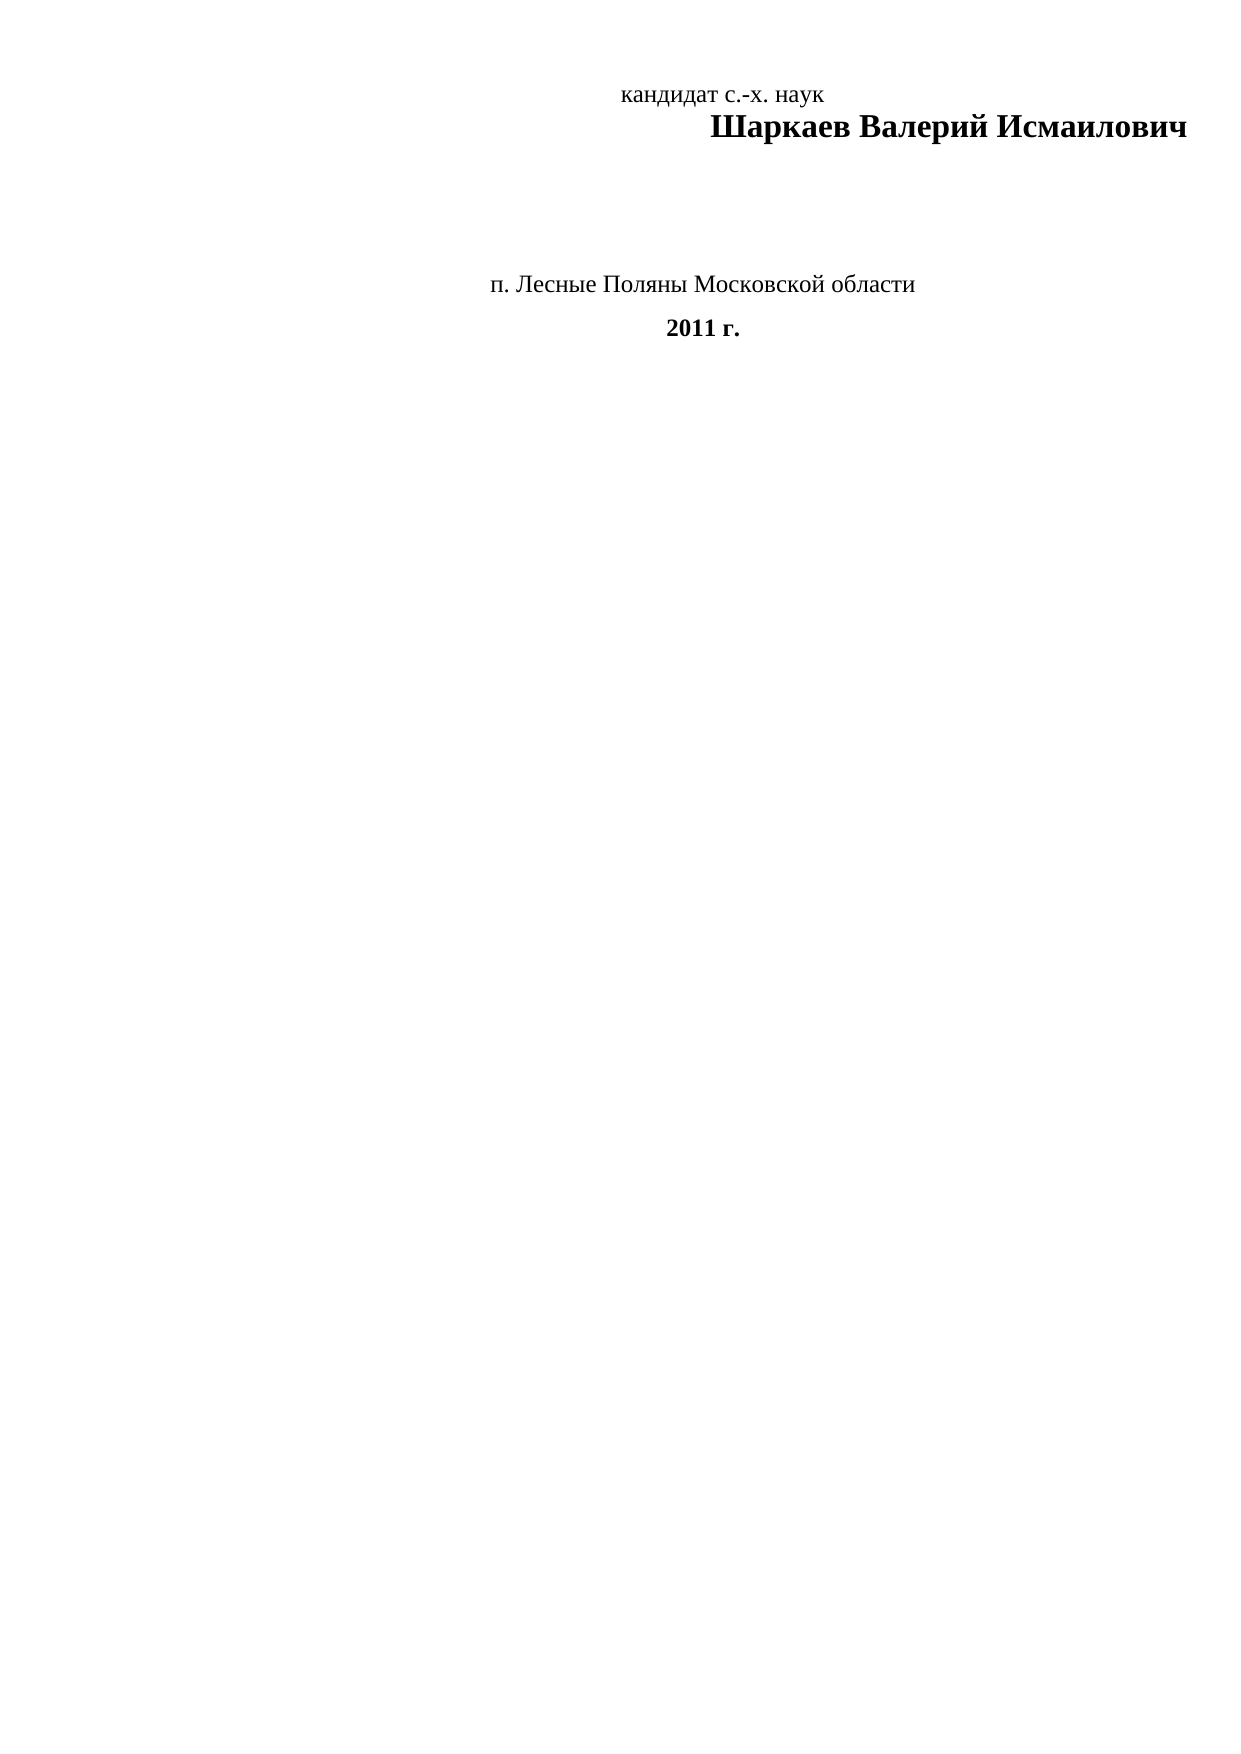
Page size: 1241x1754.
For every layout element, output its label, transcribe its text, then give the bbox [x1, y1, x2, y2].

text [621, 79, 958, 108]
text Шаркаев Валерий Исмаилович [185, 111, 1187, 144]
text п. Лесные Поляны Московской области [185, 273, 1221, 298]
text 2011 г. [185, 316, 1221, 341]
